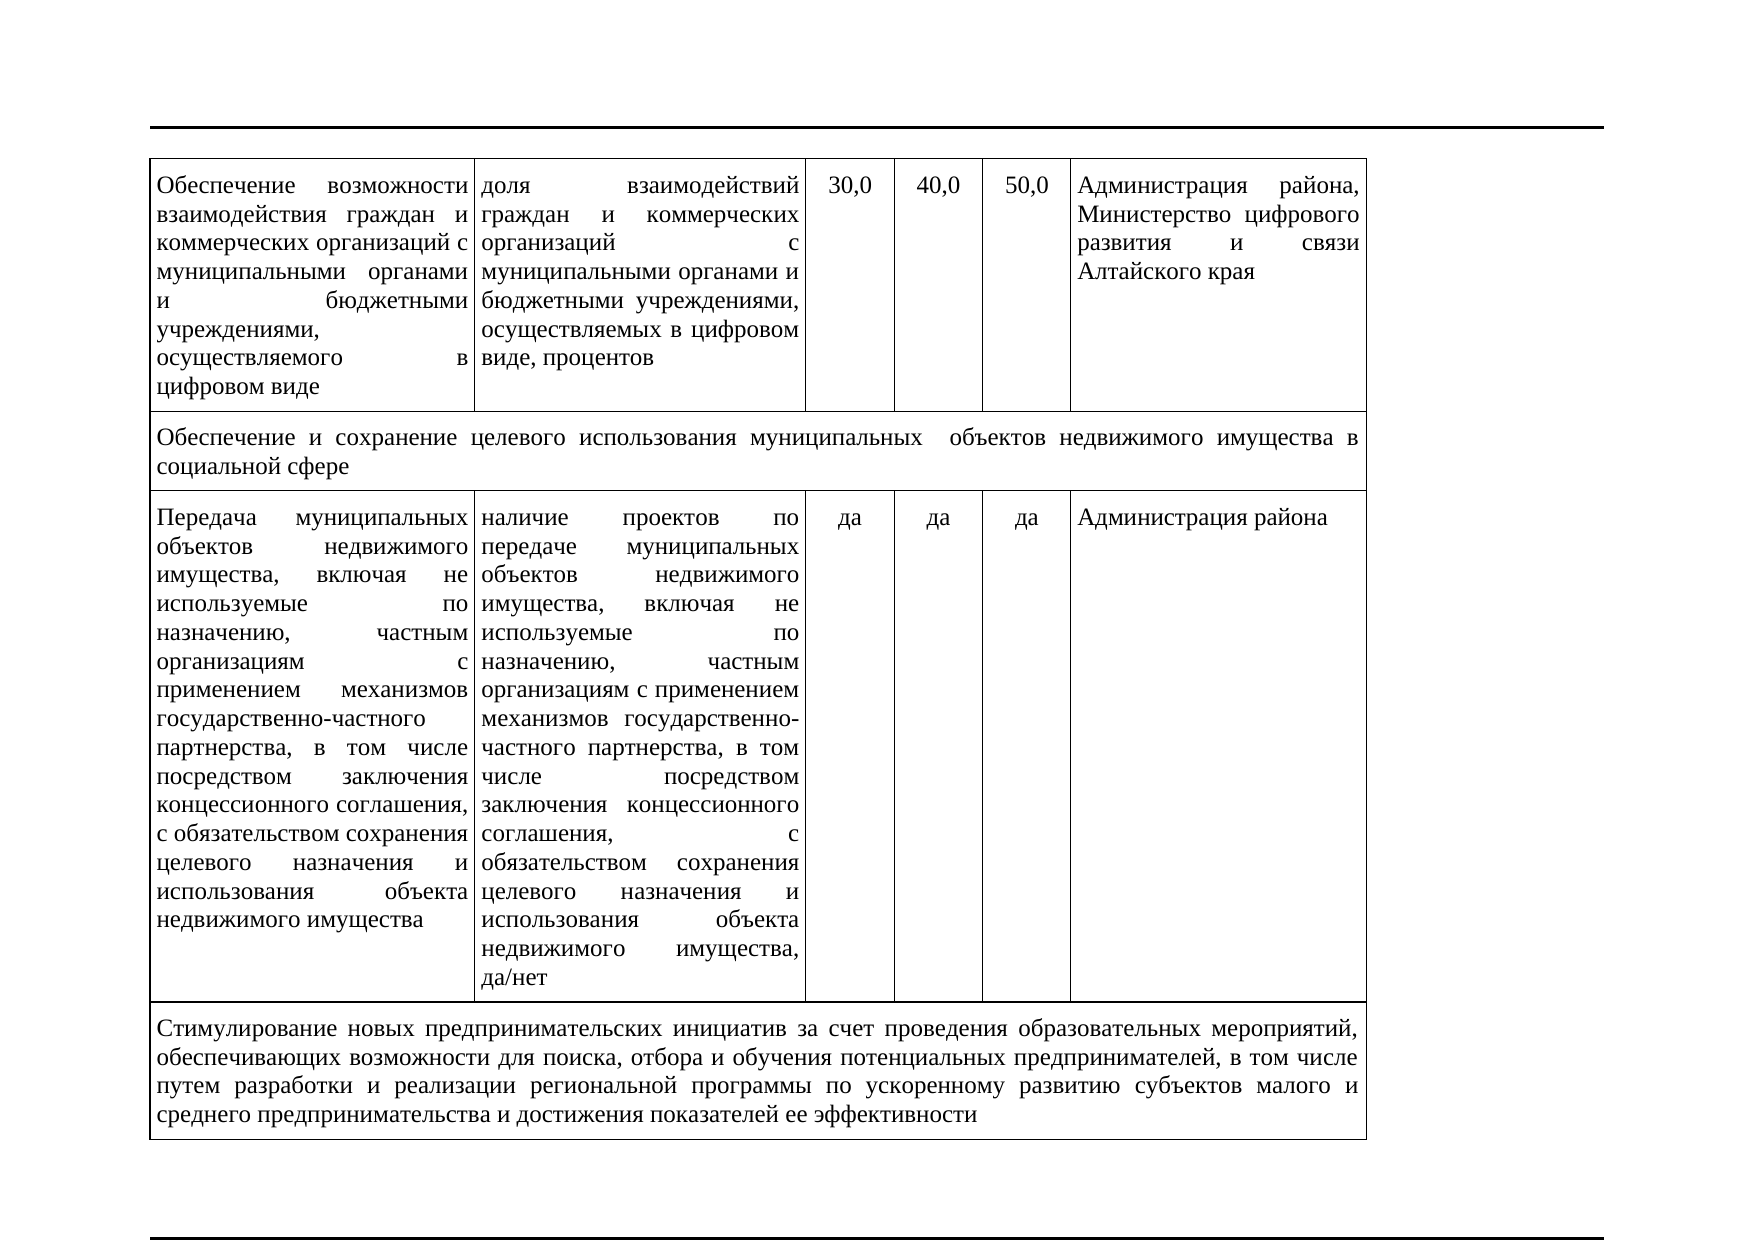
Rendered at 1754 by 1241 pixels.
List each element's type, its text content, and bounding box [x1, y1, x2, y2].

table_cell Передача муниципальных объектов недвижимого имущества, включая не используемые по назначению, частным организациям с применением механизмов государственно-частного партнерства, в том числе посредством заключения концессионного соглашения, с обязательством сохранения целевого назначения и использования объекта недвижимого имущества [151, 491, 474, 1001]
table_cell наличие проектов по передаче муниципальных объектов недвижимого имущества, включая не используемые по назначению, частным организациям с применением механизмов государственно-частного партнерства, в том числе посредством заключения концессионного соглашения, с обязательством сохранения целевого назначения и использования объекта недвижимого имущества, да/нет [475, 491, 805, 1001]
table_cell Обеспечение и сохранение целевого использования муниципальных объектов недвижимого имущества в социальной сфере [151, 412, 1366, 490]
table_cell Администрация района, Министерство цифрового развития и связи Алтайского края [1071, 159, 1366, 411]
table_cell да [895, 491, 982, 1001]
table_cell Стимулирование новых предпринимательских инициатив за счет проведения образовательных мероприятий, обеспечивающих возможности для поиска, отбора и обучения потенциальных предпринимателей, в том числе путем разработки и реализации региональной программы по ускоренному развитию субъектов малого и среднего предпринимательства и достижения показателей ее эффективности [151, 1003, 1366, 1139]
table_cell Обеспечение возможности взаимодействия граждан и коммерческих организаций с муниципальными органами и бюджетными учреждениями, осуществляемого в цифровом виде [151, 159, 474, 411]
table_cell доля взаимодействий граждан и коммерческих организаций с муниципальными органами и бюджетными учреждениями, осуществляемых в цифровом виде, процентов [475, 159, 805, 411]
table_cell 30,0 [806, 159, 894, 411]
table_cell Администрация района [1071, 491, 1366, 1001]
table_cell да [983, 491, 1070, 1001]
table_cell 50,0 [983, 159, 1070, 411]
table_cell 40,0 [895, 159, 982, 411]
table_cell да [806, 491, 894, 1001]
